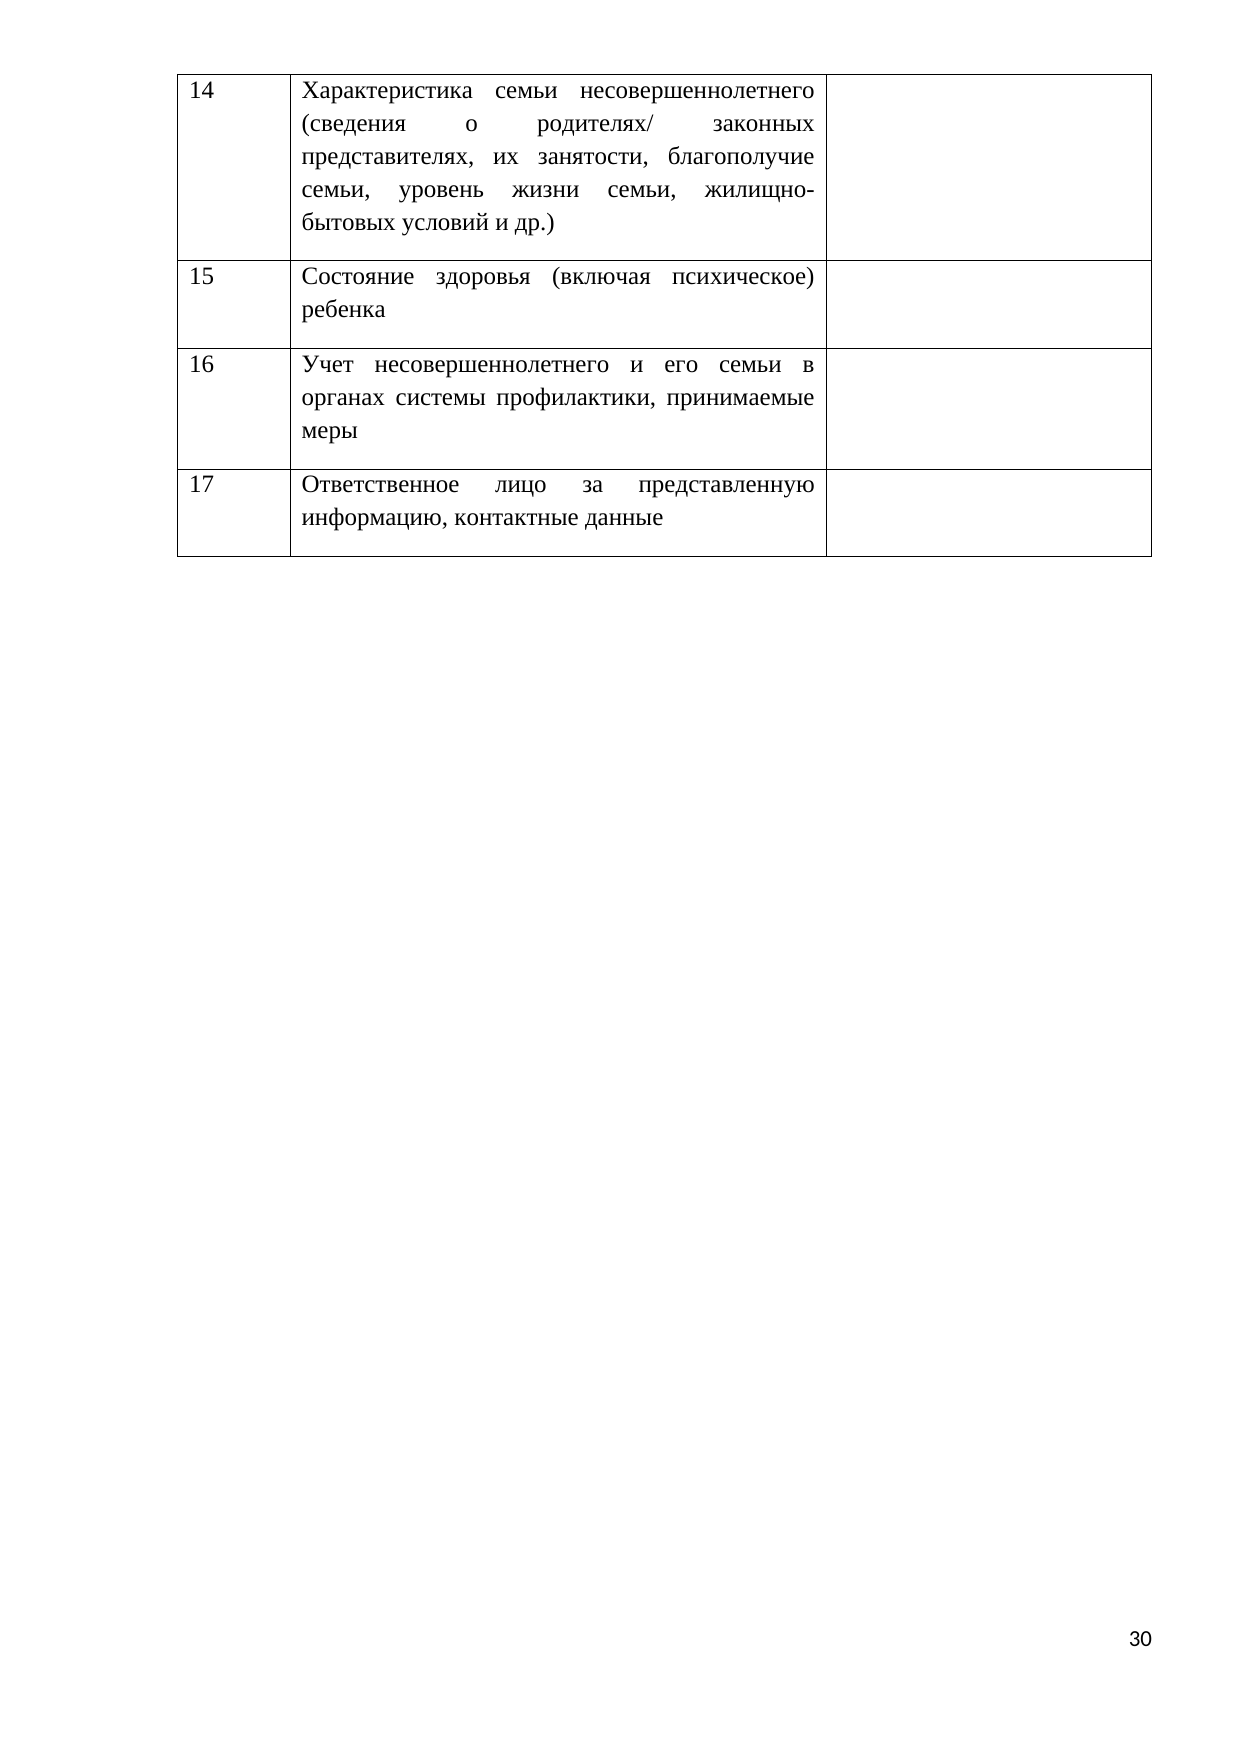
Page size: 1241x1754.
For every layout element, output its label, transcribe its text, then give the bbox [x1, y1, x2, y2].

table_cell [827, 261, 1151, 348]
table_cell Состояние здоровья (включая психическое) ребенка [291, 261, 826, 348]
table_cell [827, 470, 1151, 556]
table_cell 16 [178, 349, 290, 468]
table_cell [827, 349, 1151, 468]
table_cell [827, 75, 1151, 260]
table_cell Ответственное лицо за представленную информацию, контактные данные [291, 470, 826, 556]
table_cell 15 [178, 261, 290, 348]
table_cell Характеристика семьи несовершеннолетнего (сведения о родителях/ законных представителях, их занятости, благополучие семьи, уровень жизни семьи, жилищно-бытовых условий и др.) [291, 75, 826, 260]
table_cell 14 [178, 75, 290, 260]
table_cell Учет несовершеннолетнего и его семьи в органах системы профилактики, принимаемые меры [291, 349, 826, 468]
table_cell 17 [178, 470, 290, 556]
